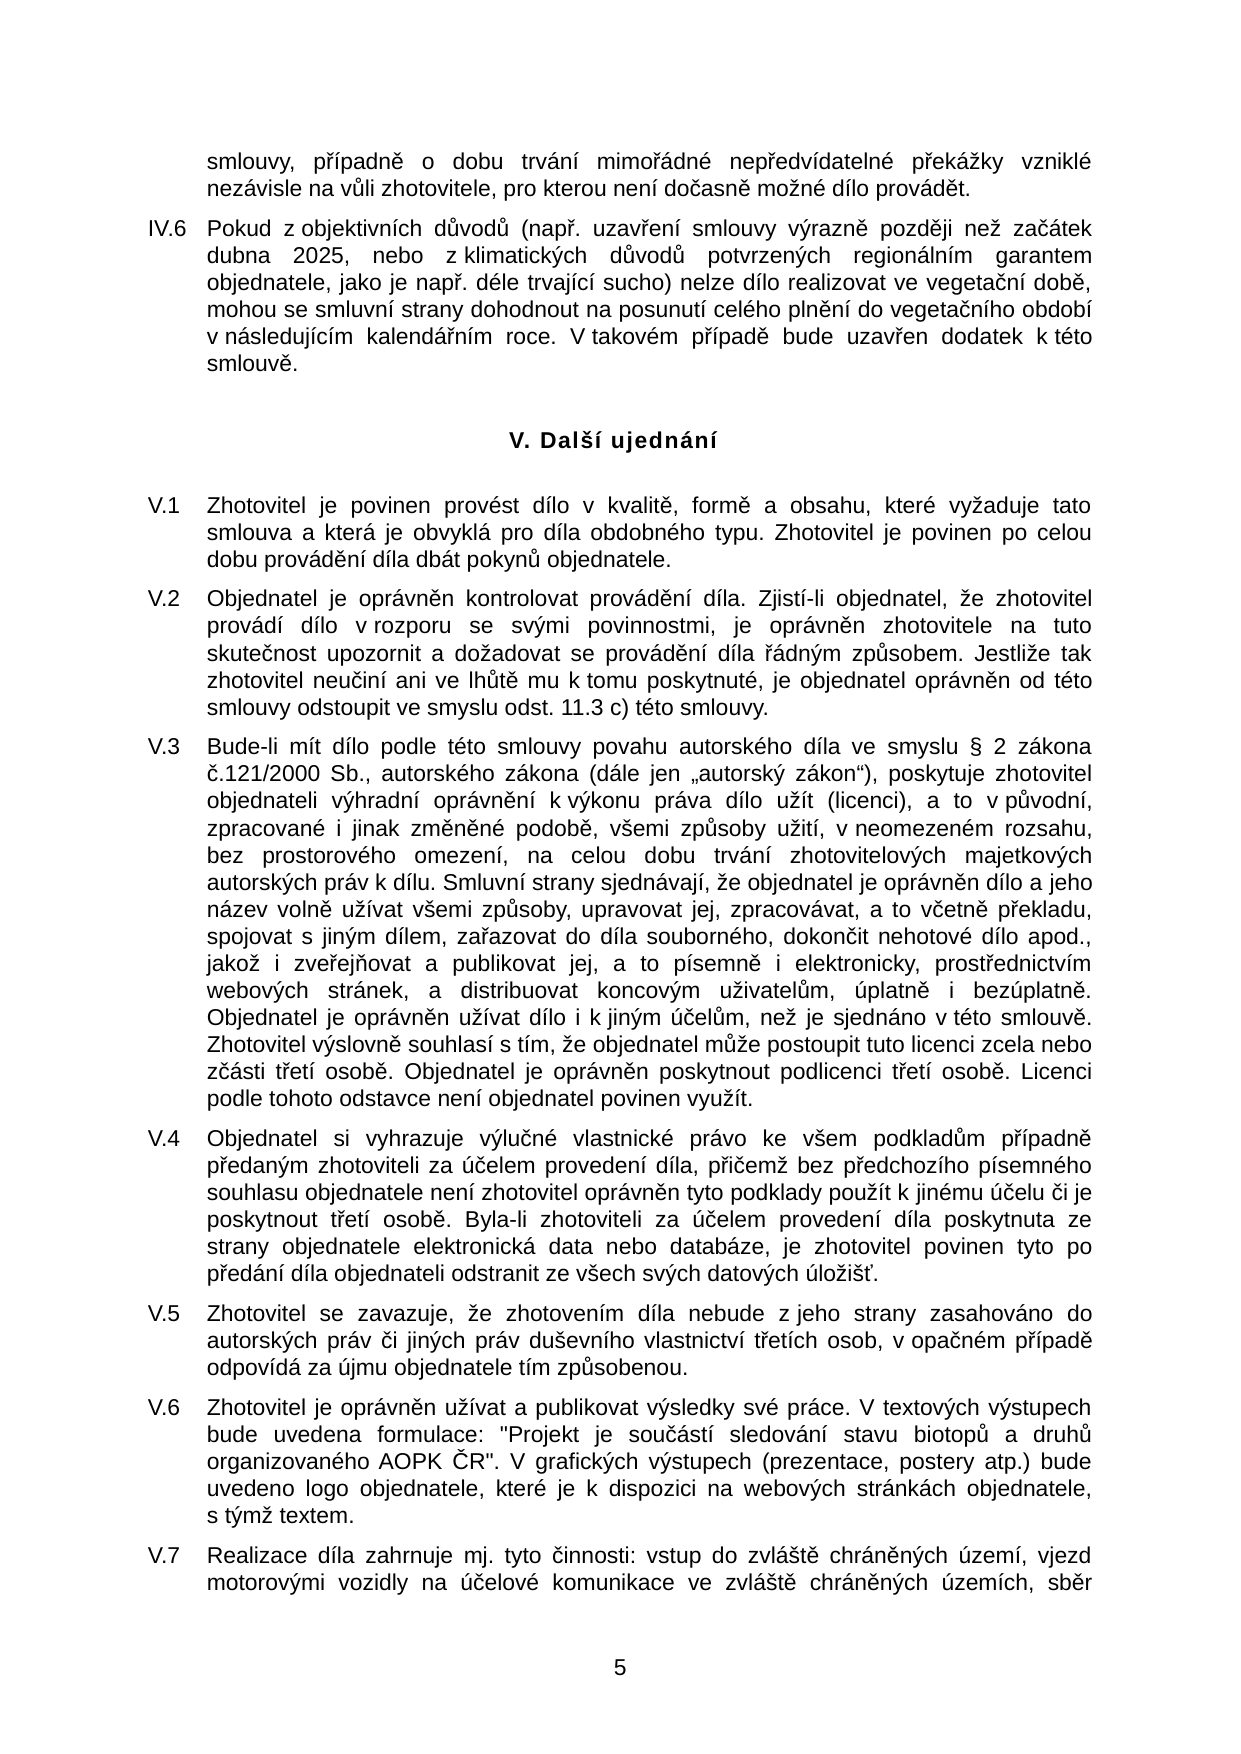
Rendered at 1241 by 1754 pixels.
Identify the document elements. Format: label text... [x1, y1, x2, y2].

list Bude-li mít dílo podle této smlouvy povahu autorského díla ve smyslu § 2 zákona č.121/2000 Sb., autorského zákona (dále jen „autorský zákon“), poskytuje zhotovitel objednateli výhradní oprávnění k výkonu práva dílo užít (licenci), a to v původní, zpracované i jinak změněné podobě, všemi způsoby užití, v neomezeném rozsahu, bez prostorového omezení, na celou dobu trvání zhotovitelových majetkových autorských práv k dílu. Smluvní strany sjednávají, že objednatel je oprávněn dílo a jeho název volně užívat všemi způsoby, upravovat jej, zpracovávat, a to včetně překladu, spojovat s jiným dílem, zařazovat do díla souborného, dokončit nehotové dílo apod., jakož i zveřejňovat a publikovat jej, a to písemně i elektronicky, prostřednictvím webových stránek, a distribuovat koncovým uživatelům, úplatně i bezúplatně. Objednatel je oprávněn užívat dílo i k jiným účelům, než je sjednáno v této smlouvě. Zhotovitel výslovně souhlasí s tím, že objednatel může postoupit tuto licenci zcela nebo zčásti třetí osobě. Objednatel je oprávněn poskytnout podlicenci třetí osobě. Licenci podle tohoto odstavce není objednatel povinen využít. [148, 733, 1093, 1112]
list Objednatel si vyhrazuje výlučné vlastnické právo ke všem podkladům případně předaným zhotoviteli za účelem provedení díla, přičemž bez předchozího písemného souhlasu objednatele není zhotovitel oprávněn tyto podklady použít k jinému účelu či je poskytnout třetí osobě. Byla-li zhotoviteli za účelem provedení díla poskytnuta ze strany objednatele elektronická data nebo databáze, je zhotovitel povinen tyto po předání díla objednateli odstranit ze všech svých datových úložišť. [148, 1125, 1093, 1287]
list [207, 148, 1093, 202]
text Další ujednání [148, 427, 1093, 454]
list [148, 1541, 1093, 1596]
list Zhotovitel je povinen provést dílo v kvalitě, formě a obsahu, které vyžaduje tato smlouva a která je obvyklá pro díla obdobného typu. Zhotovitel je povinen po celou dobu provádění díla dbát pokynů objednatele. [148, 491, 1093, 573]
list Zhotovitel se zavazuje, že zhotovením díla nebude z jeho strany zasahováno do autorských práv či jiných práv duševního vlastnictví třetích osob, v opačném případě odpovídá za újmu objednatele tím způsobenou. [148, 1300, 1093, 1381]
list Zhotovitel je oprávněn užívat a publikovat výsledky své práce. V textových výstupech bude uvedena formulace: "Projekt je součástí sledování stavu biotopů a druhů organizovaného AOPK ČR". V grafických výstupech (prezentace, postery atp.) bude uvedeno logo objednatele, které je k dispozici na webových stránkách objednatele, s týmž textem. [148, 1393, 1093, 1529]
list Objednatel je oprávněn kontrolovat provádění díla. Zjistí-li objednatel, že zhotovitel provádí dílo v rozporu se svými povinnostmi, je oprávněn zhotovitele na tuto skutečnost upozornit a dožadovat se provádění díla řádným způsobem. Jestliže tak zhotovitel neučiní ani ve lhůtě mu k tomu poskytnuté, je objednatel oprávněn od této smlouvy odstoupit ve smyslu odst. 11.3 c) této smlouvy. [148, 585, 1093, 721]
list Pokud z objektivních důvodů (např. uzavření smlouvy výrazně později než začátek dubna 2025, nebo z klimatických důvodů potvrzených regionálním garantem objednatele, jako je např. déle trvající sucho) nelze dílo realizovat ve vegetační době, mohou se smluvní strany dohodnout na posunutí celého plnění do vegetačního období v následujícím kalendářním roce. V takovém případě bude uzavřen dodatek k této smlouvě. [148, 214, 1093, 377]
